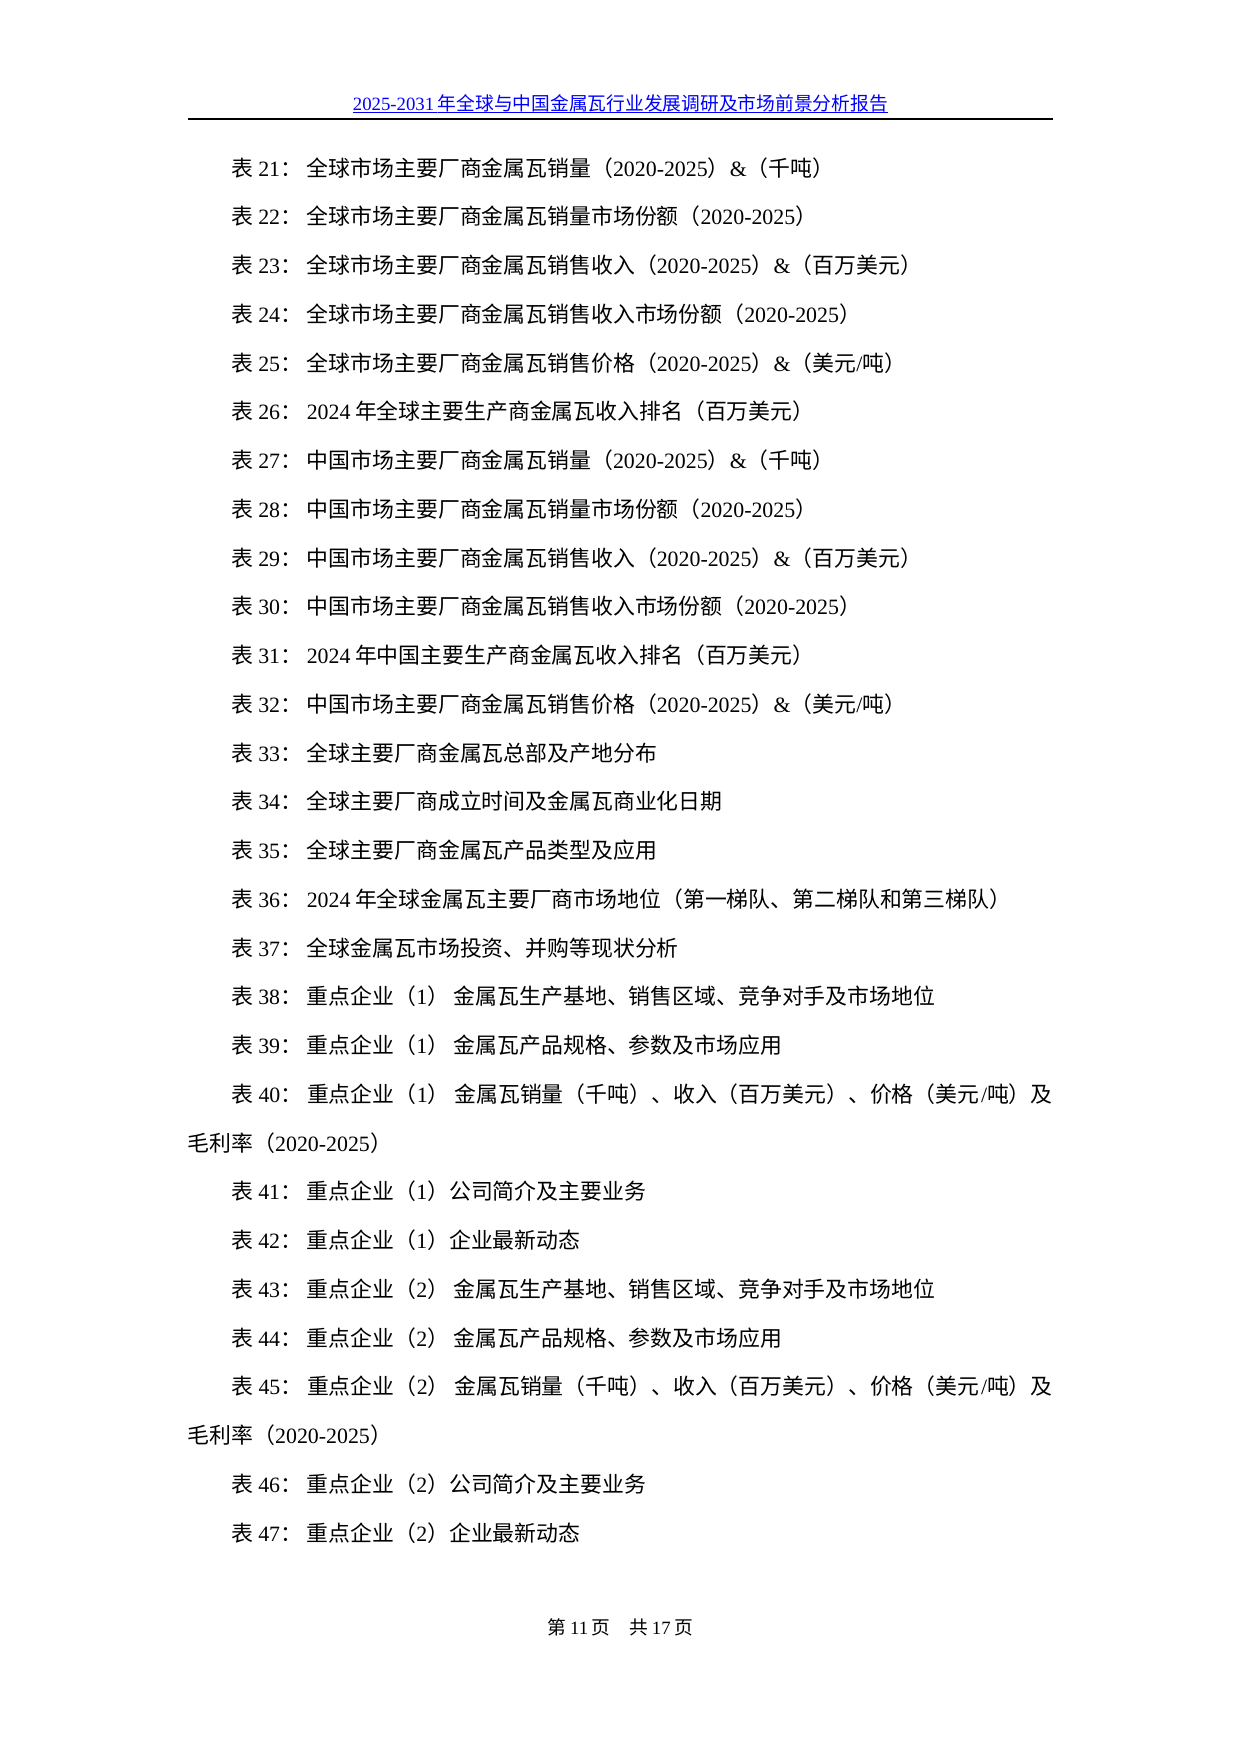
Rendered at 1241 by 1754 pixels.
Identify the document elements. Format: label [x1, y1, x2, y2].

text [187, 150, 1053, 1548]
